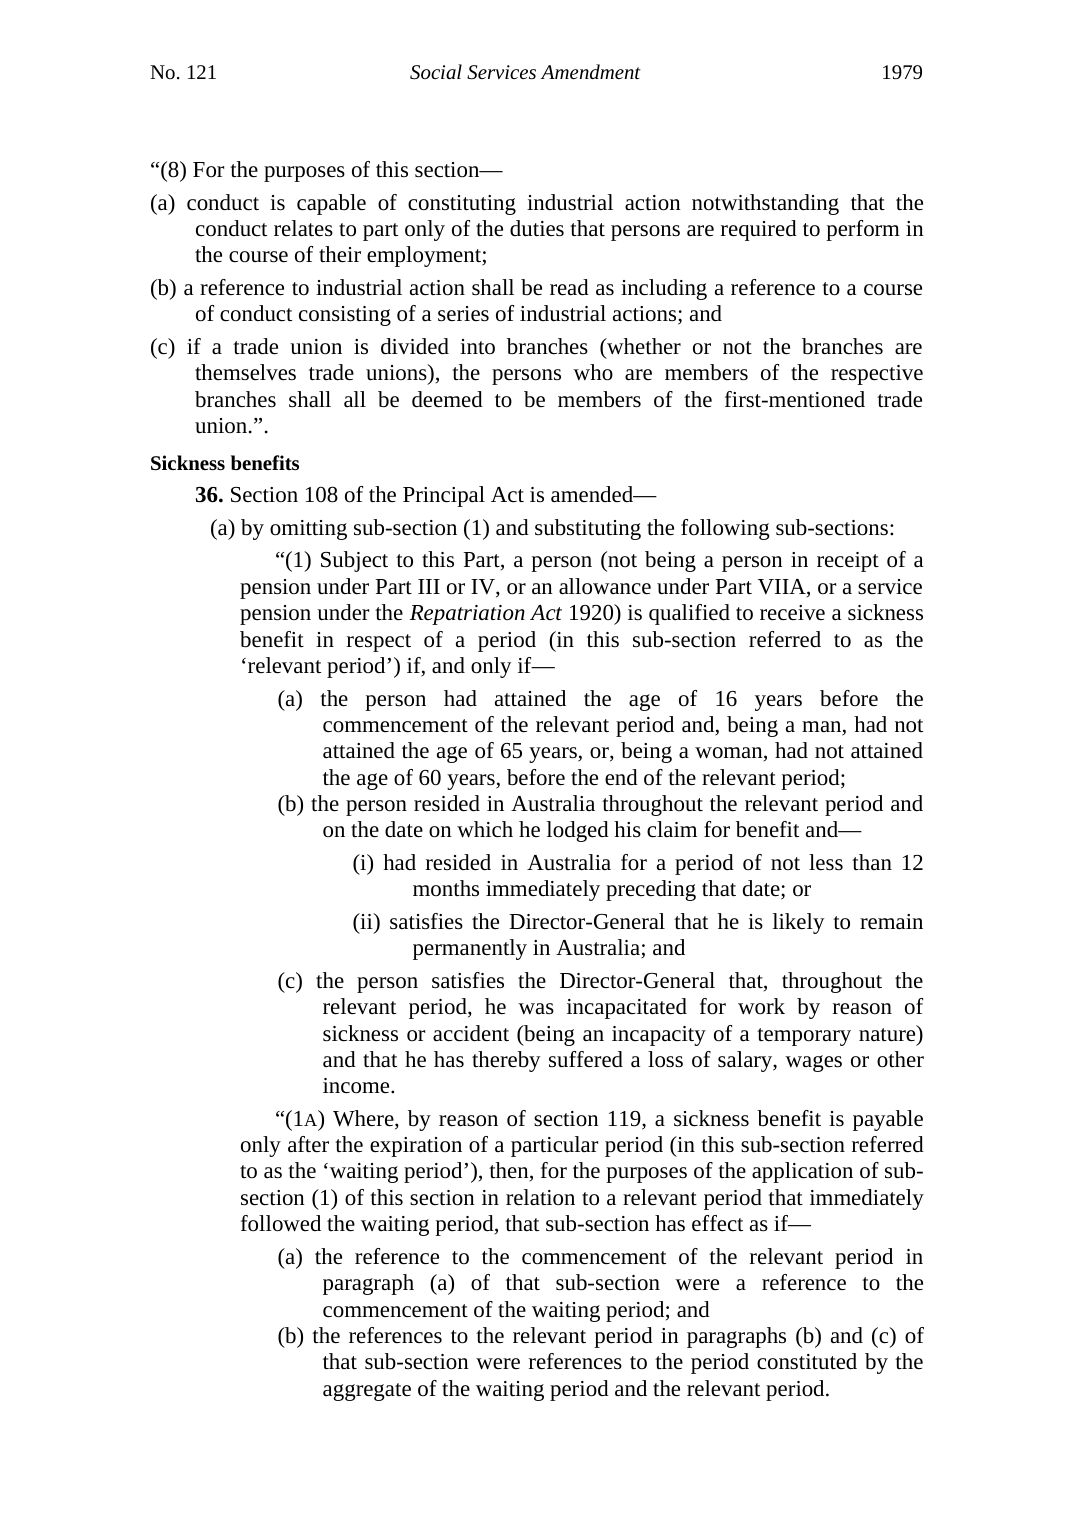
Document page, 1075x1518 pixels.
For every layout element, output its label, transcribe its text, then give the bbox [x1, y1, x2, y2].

text 36. Section 108 of the Principal Act is amended— [150, 481, 925, 508]
text (c) the person satisfies the Director-General that, throughout the relevant period, he was incapacitated for work by reason of sickness or accident (being an incapacity of a temporary nature) and that he has thereby suffered a loss of salary, wages or other income. [277, 967, 925, 1099]
text Sickness benefits [150, 451, 925, 475]
text “(8) For the purposes of this section— [150, 156, 925, 183]
text (b) a reference to industrial action shall be read as including a reference to a course of conduct consisting of a series of industrial actions; and [150, 274, 925, 327]
text (b) the person resided in Australia throughout the relevant period and on the date on which he lodged his claim for benefit and— [277, 790, 925, 843]
text (c) if a trade union is divided into branches (whether or not the branches are themselves trade unions), the persons who are members of the respective branches shall all be deemed to be members of the first-mentioned trade union.”. [150, 333, 925, 438]
text (a) the person had attained the age of 16 years before the commencement of the relevant period and, being a man, had not attained the age of 65 years, or, being a woman, had not attained the age of 60 years, before the end of the relevant period; [277, 684, 925, 790]
text (b) the references to the relevant period in paragraphs (b) and (c) of that sub-section were references to the period constituted by the aggregate of the waiting period and the relevant period. [277, 1322, 925, 1401]
text (a) by omitting sub-section (1) and substituting the following sub-sections: [210, 514, 925, 540]
text (a) conduct is capable of constituting industrial action notwithstanding that the conduct relates to part only of the duties that persons are required to perform in the course of their employment; [150, 189, 925, 268]
text “(1a) Where, by reason of section 119, a sickness benefit is payable only after the expiration of a particular period (in this sub-section referred to as the ‘waiting period’), then, for the purposes of the application of sub-section (1) of this section in relation to a relevant period that immediately followed the waiting period, that sub-section has effect as if— [240, 1105, 925, 1237]
text (a) the reference to the commencement of the relevant period in paragraph (a) of that sub-section were a reference to the commencement of the waiting period; and [277, 1243, 925, 1322]
text (ii) satisfies the Director-General that he is likely to remain permanently in Australia; and [352, 908, 925, 961]
text (i) had resided in Australia for a period of not less than 12 months immediately preceding that date; or [352, 849, 925, 902]
text “(1) Subject to this Part, a person (not being a person in receipt of a pension under Part III or IV, or an allowance under Part VIIA, or a service pension under the Repatriation Act 1920) is qualified to receive a sickness benefit in respect of a period (in this sub-section referred to as the ‘relevant period’) if, and only if— [240, 547, 925, 678]
